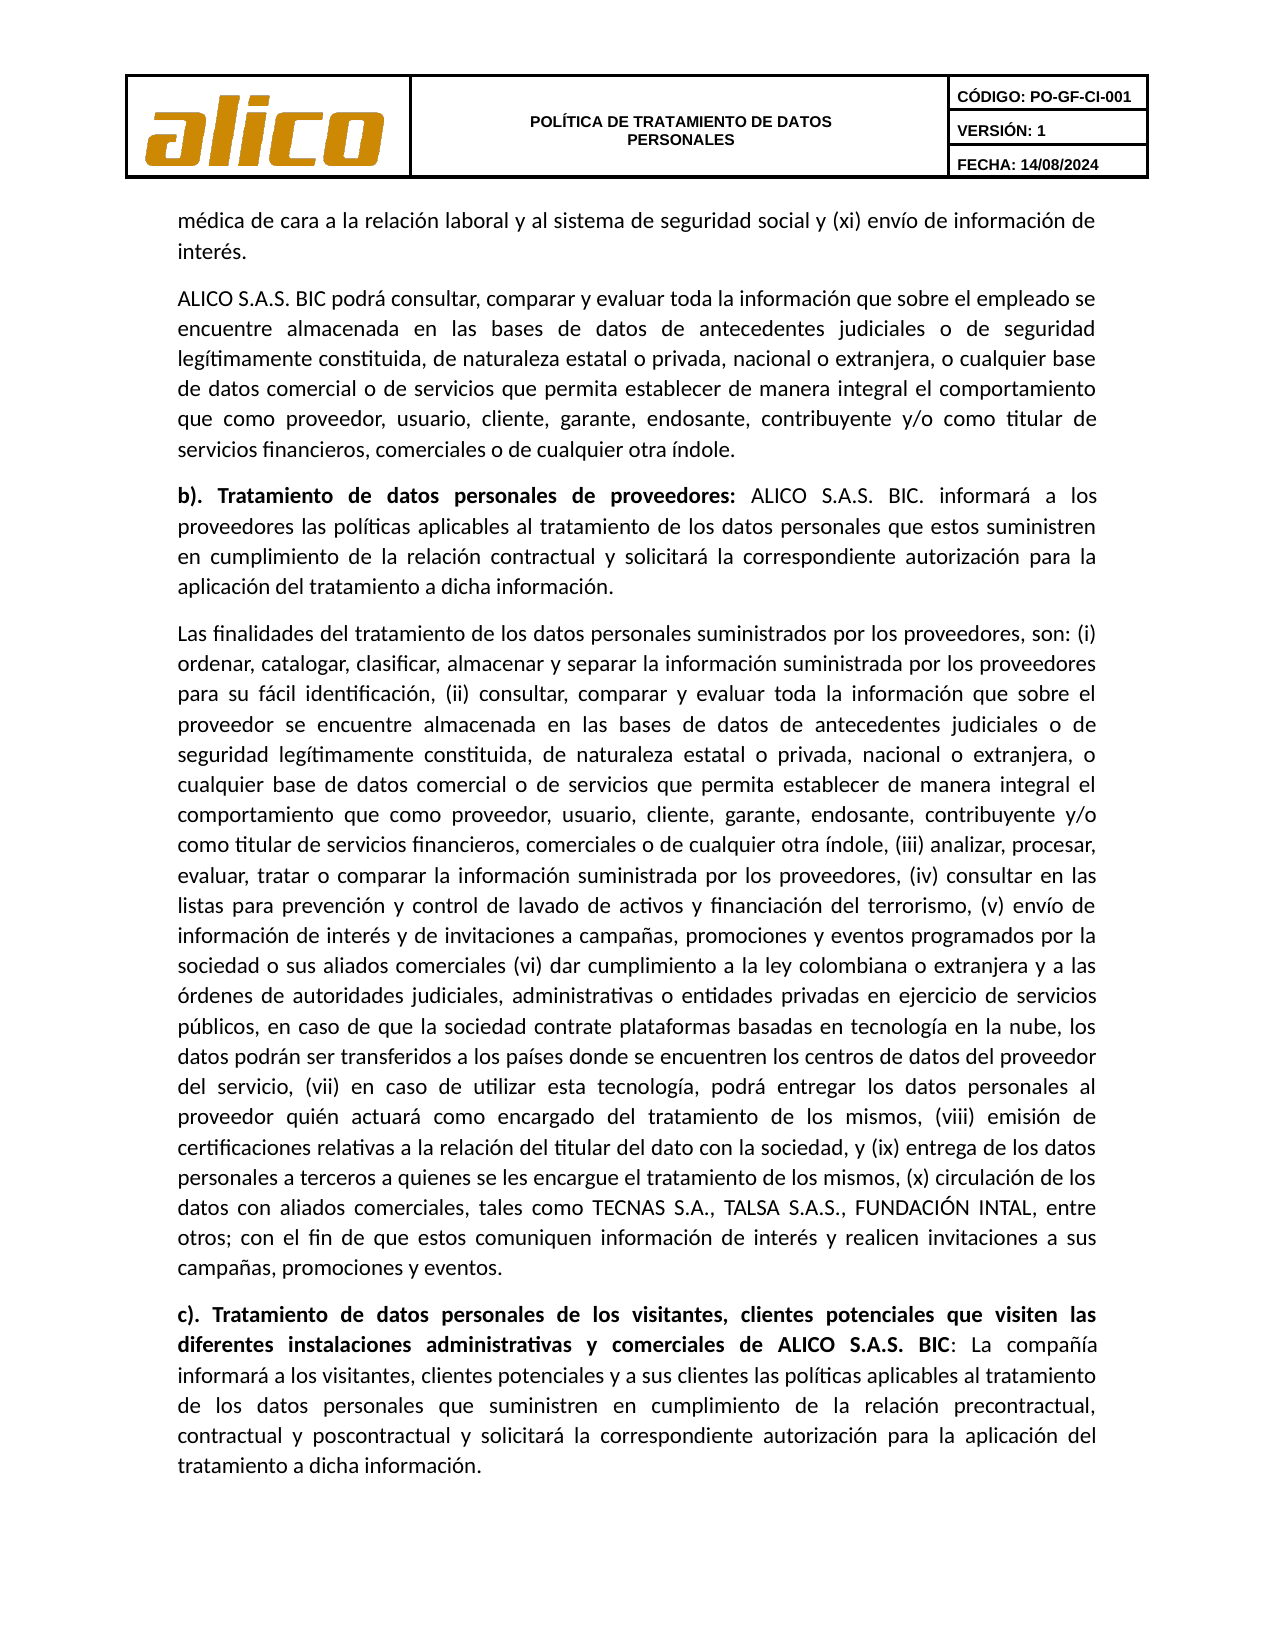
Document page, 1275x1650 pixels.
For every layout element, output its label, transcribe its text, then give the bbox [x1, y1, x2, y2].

picture [121, 73, 408, 188]
text ALICO S.A.S. BIC podrá consultar, comparar y evaluar toda la información que sobre el empleado se encuentre almacenada en las bases de datos de antecedentes judiciales o de seguridad legítimamente constituida, de naturaleza estatal o privada, nacional o extranjera, o cualquier base de datos comercial o de servicios que permita establecer de manera integral el comportamiento que como proveedor, usuario, cliente, garante, endosante, contribuyente y/o como titular de servicios financieros, comerciales o de cualquier otra índole. [177, 284, 1098, 463]
picture [128, 77, 408, 175]
text b). Tratamiento de datos personales de proveedores: ALICO S.A.S. BIC. informará a los proveedores las políticas aplicables al tratamiento de los datos personales que estos suministren en cumplimiento de la relación contractual y solicitará la correspondiente autorización para la aplicación del tratamiento a dicha información. [177, 482, 1098, 600]
text c). Tratamiento de datos personales de los visitantes, clientes potenciales que visiten las diferentes instalaciones administrativas y comerciales de ALICO S.A.S. BIC: La compañía informará a los visitantes, clientes potenciales y a sus clientes las políticas aplicables al tratamiento de los datos personales que suministren en cumplimiento de la relación precontractual, contractual y poscontractual y solicitará la correspondiente autorización para la aplicación del tratamiento a dicha información. [177, 1300, 1098, 1479]
text Las finalidades del tratamiento de los datos personales suministrados por los proveedores, son: (i) ordenar, catalogar, clasificar, almacenar y separar la información suministrada por los proveedores para su fácil identificación, (ii) consultar, comparar y evaluar toda la información que sobre el proveedor se encuentre almacenada en las bases de datos de antecedentes judiciales o de seguridad legítimamente constituida, de naturaleza estatal o privada, nacional o extranjera, o cualquier base de datos comercial o de servicios que permita establecer de manera integral el comportamiento que como proveedor, usuario, cliente, garante, endosante, contribuyente y/o como titular de servicios financieros, comerciales o de cualquier otra índole, (iii) analizar, procesar, evaluar, tratar o comparar la información suministrada por los proveedores, (iv) consultar en las listas para prevención y control de lavado de activos y financiación del terrorismo, (v) envío de información de interés y de invitaciones a campañas, promociones y eventos programados por la sociedad o sus aliados comerciales (vi) dar cumplimiento a la ley colombiana o extranjera y a las órdenes de autoridades judiciales, administrativas o entidades privadas en ejercicio de servicios públicos, en caso de que la sociedad contrate plataformas basadas en tecnología en la nube, los datos podrán ser transferidos a los países donde se encuentren los centros de datos del proveedor del servicio, (vii) en caso de utilizar esta tecnología, podrá entregar los datos personales al proveedor quién actuará como encargado del tratamiento de los mismos, (viii) emisión de certificaciones relativas a la relación del titular del dato con la sociedad, y (ix) entrega de los datos personales a terceros a quienes se les encargue el tratamiento de los mismos, (x) circulación de los datos con aliados comerciales, tales como TECNAS S.A., TALSA S.A.S., FUNDACIÓN INTAL, entre otros; con el fin de que estos comuniquen información de interés y realicen invitaciones a sus campañas, promociones y eventos. [177, 619, 1098, 1281]
